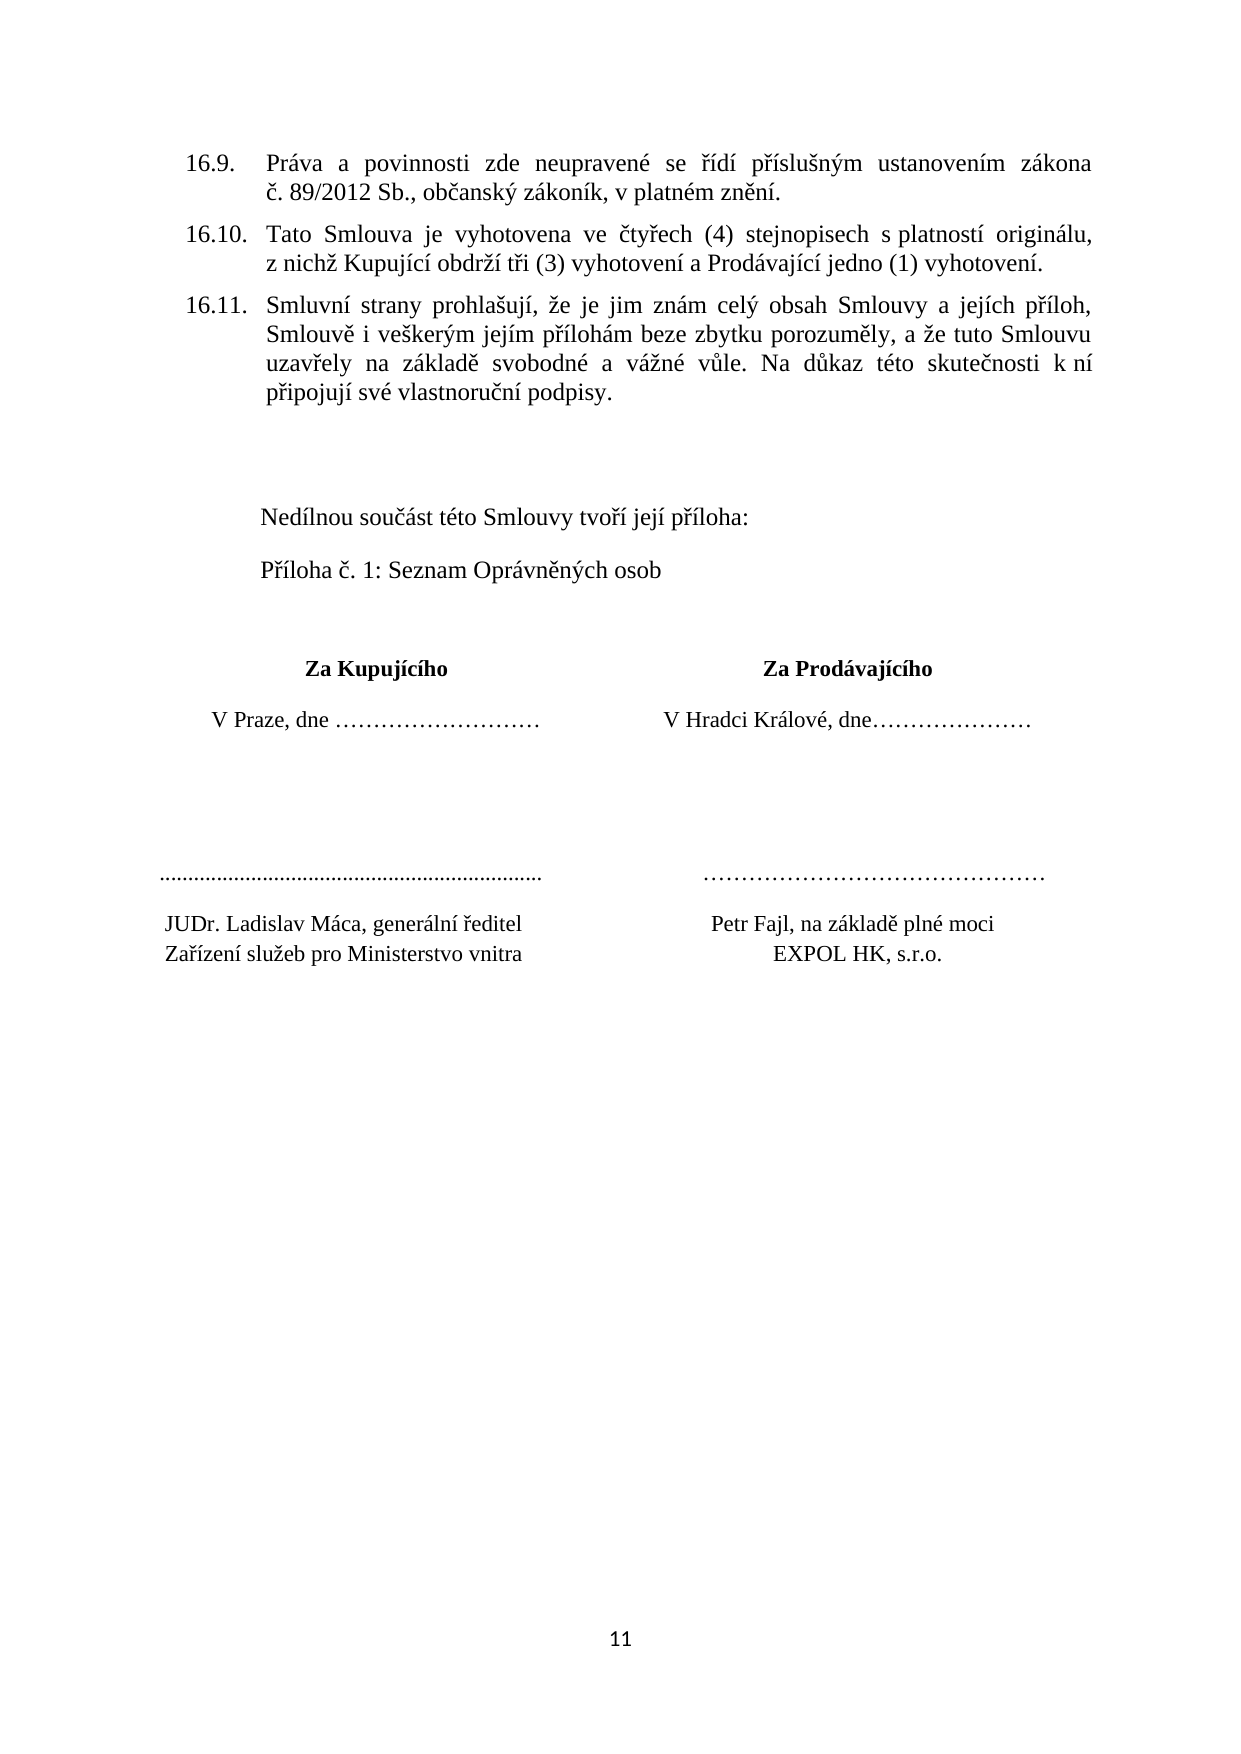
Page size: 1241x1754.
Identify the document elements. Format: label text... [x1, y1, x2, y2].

text JUDr. Ladislav Máca, generální ředitel Petr Fajl, na základě plné moci [148, 910, 1093, 937]
text Zařízení služeb pro Ministerstvo vnitra EXPOL HK, s.r.o. [148, 940, 1093, 967]
text Nedílnou součást této Smlouvy tvoří její příloha: [148, 502, 1093, 531]
table_header Za Prodávajícího V Hradci Králové, dne………………… [612, 655, 1083, 859]
subtitle Smluvní strany prohlašují, že je jim znám celý obsah Smlouvy a jejích příloh, Smlouvě i veškerým jejím přílohám beze zbytku porozuměly, a že tuto Smlouvu uzavřely na základě svobodné a vážné vůle. Na důkaz této skutečnosti k ní připojují své vlastnoruční podpisy. [185, 289, 1093, 406]
subtitle Tato Smlouva je vyhotovena ve čtyřech (4) stejnopisech s platností originálu, z nichž Kupující obdrží tři (3) vyhotovení a Prodávající jedno (1) vyhotovení. [185, 218, 1093, 277]
text Příloha č. 1: Seznam Oprávněných osob [148, 556, 1093, 584]
text ................................................................... ……………………………………… [148, 859, 1093, 886]
table_header Za Kupujícího V Praze, dne ……………………… [140, 655, 612, 859]
subtitle Práva a povinnosti zde neupravené se řídí příslušným ustanovením zákona č. 89/2012 Sb., občanský zákoník, v platném znění. [185, 148, 1093, 206]
